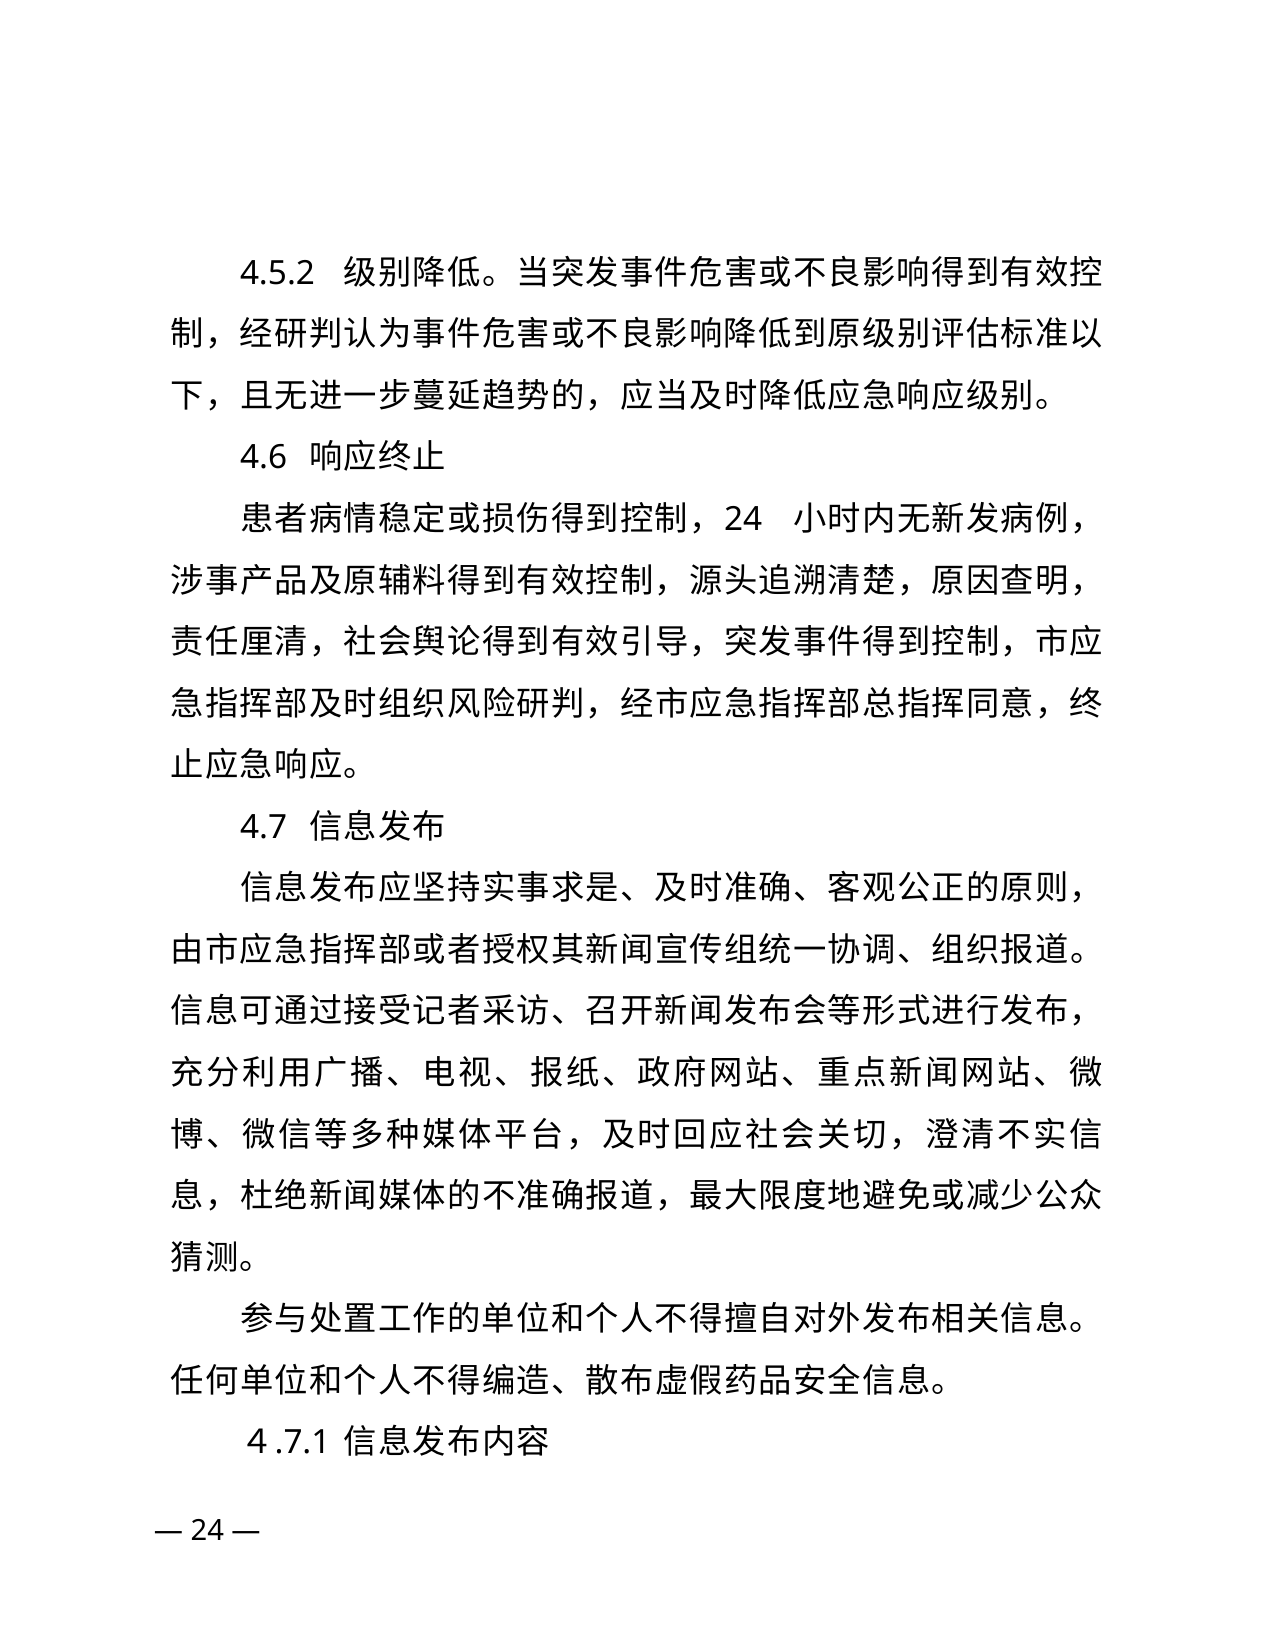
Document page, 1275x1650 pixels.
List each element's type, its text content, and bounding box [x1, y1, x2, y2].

text ４.7.1信息发布内容 [171, 1408, 1104, 1470]
text 4.5.2级别降低。当突发事件危害或不良影响得到有效控制，经研判认为事件危害或不良影响降低到原级别评估标准以下，且无进一步蔓延趋势的，应当及时降低应急响应级别。 [171, 239, 1104, 423]
text 4.7信息发布 [171, 793, 1104, 854]
text 参与处置工作的单位和个人不得擅自对外发布相关信息。任何单位和个人不得编造、散布虚假药品安全信息。 [171, 1285, 1104, 1408]
text 4.6响应终止 [171, 423, 1104, 485]
text 信息发布应坚持实事求是、及时准确、客观公正的原则，由市应急指挥部或者授权其新闻宣传组统一协调、组织报道。信息可通过接受记者采访、召开新闻发布会等形式进行发布，充分利用广播、电视、报纸、政府网站、重点新闻网站、微博、微信等多种媒体平台，及时回应社会关切，澄清不实信息，杜绝新闻媒体的不准确报道，最大限度地避免或减少公众猜测。 [171, 854, 1104, 1285]
text 患者病情稳定或损伤得到控制，24小时内无新发病例，涉事产品及原辅料得到有效控制，源头追溯清楚，原因查明，责任厘清，社会舆论得到有效引导，突发事件得到控制，市应急指挥部及时组织风险研判，经市应急指挥部总指挥同意，终止应急响应。 [171, 485, 1104, 793]
